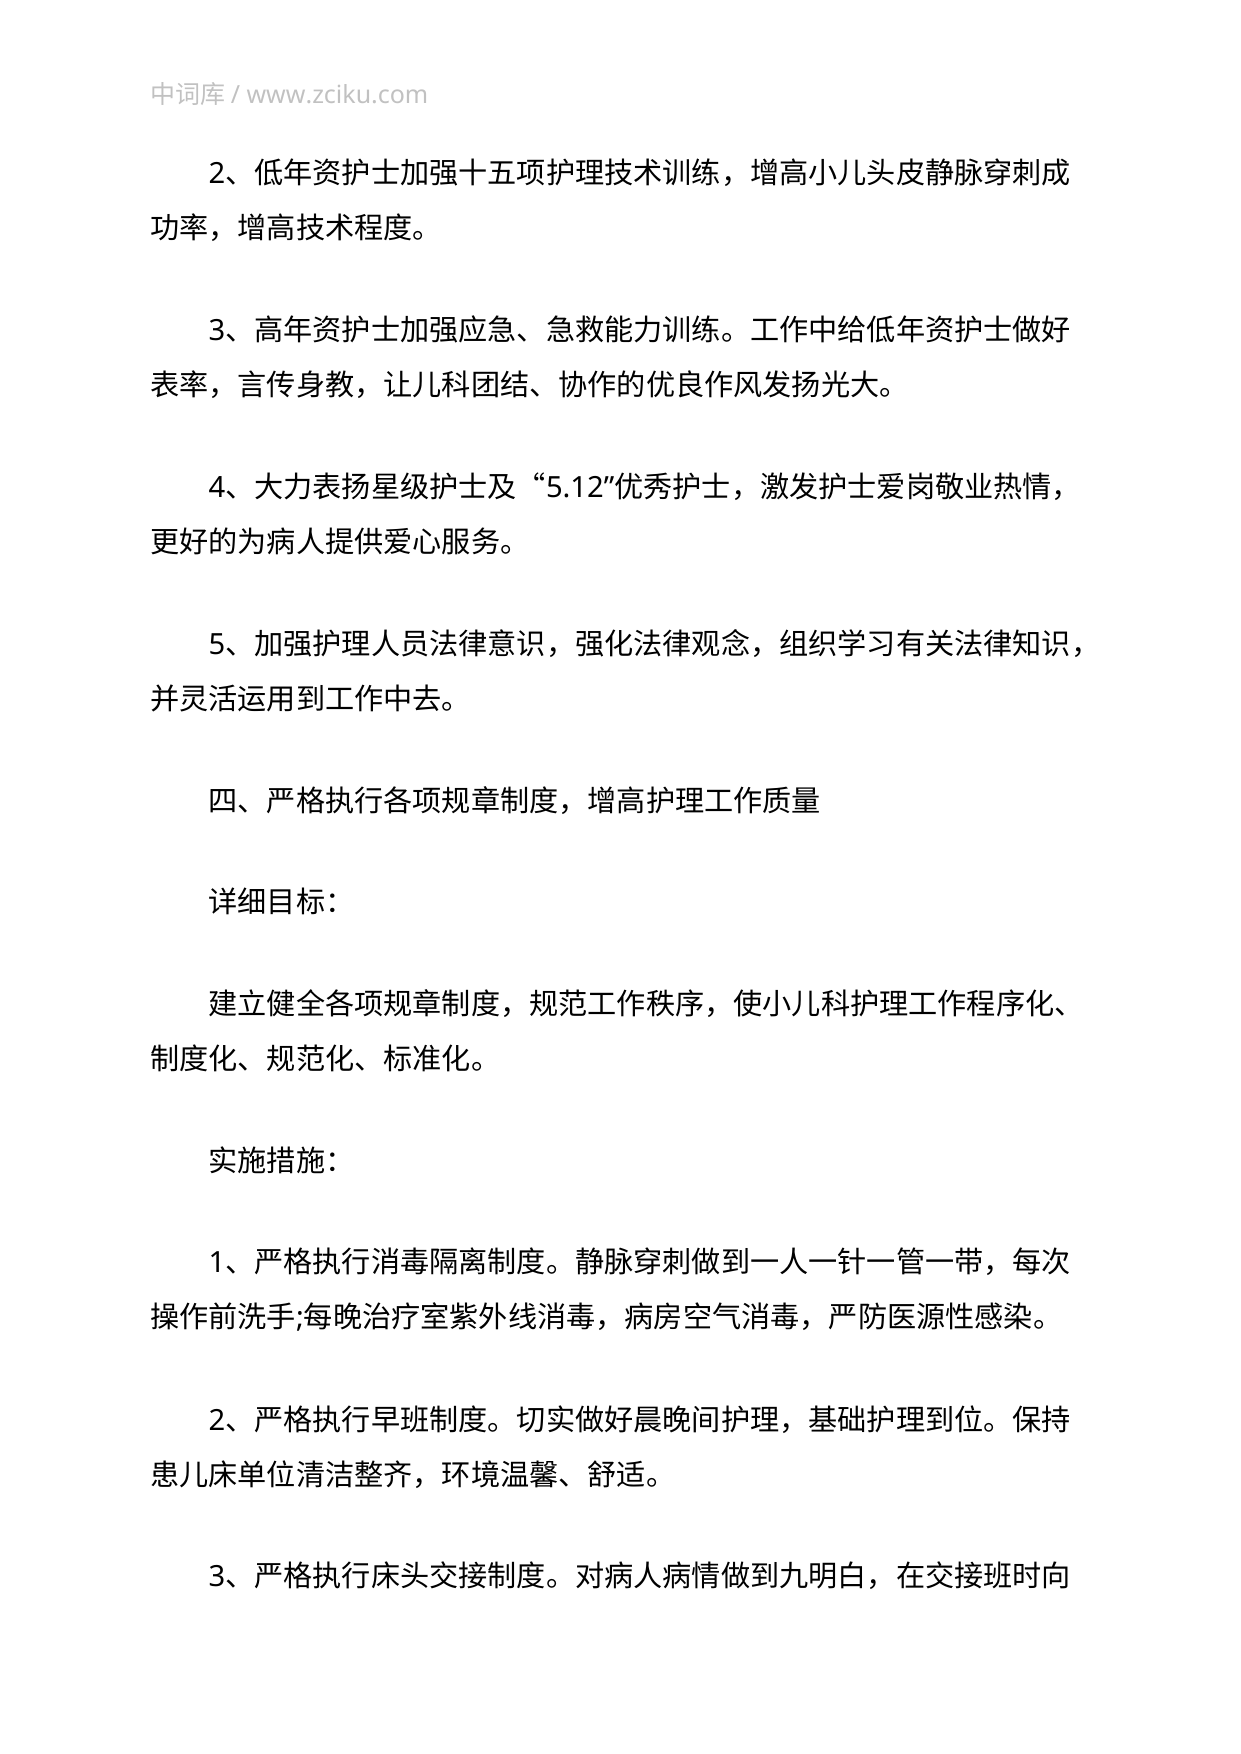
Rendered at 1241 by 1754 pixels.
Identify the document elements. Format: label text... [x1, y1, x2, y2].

text 4、大力表扬星级护士及“5.12”优秀护士，激发护士爱岗敬业热情，更好的为病人提供爱心服务。 [150, 463, 1090, 561]
text 2、低年资护士加强十五项护理技术训练，增高小儿头皮静脉穿刺成功率，增高技术程度。 [150, 150, 1090, 247]
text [150, 1553, 1090, 1595]
text 2、严格执行早班制度。切实做好晨晚间护理，基础护理到位。保持患儿床单位清洁整齐，环境温馨、舒适。 [150, 1396, 1090, 1493]
text 3、高年资护士加强应急、急救能力训练。工作中给低年资护士做好表率，言传身教，让儿科团结、协作的优良作风发扬光大。 [150, 307, 1090, 404]
text 1、严格执行消毒隔离制度。静脉穿刺做到一人一针一管一带，每次操作前洗手;每晚治疗室紫外线消毒，病房空气消毒，严防医源性感染。 [150, 1239, 1090, 1336]
text 5、加强护理人员法律意识，强化法律观念，组织学习有关法律知识，并灵活运用到工作中去。 [150, 620, 1090, 718]
text 四、严格执行各项规章制度，增高护理工作质量 [150, 777, 1090, 819]
text 实施措施： [150, 1137, 1090, 1179]
text 建立健全各项规章制度，规范工作秩序，使小儿科护理工作程序化、制度化、规范化、标准化。 [150, 981, 1090, 1078]
text 详细目标： [150, 879, 1090, 921]
